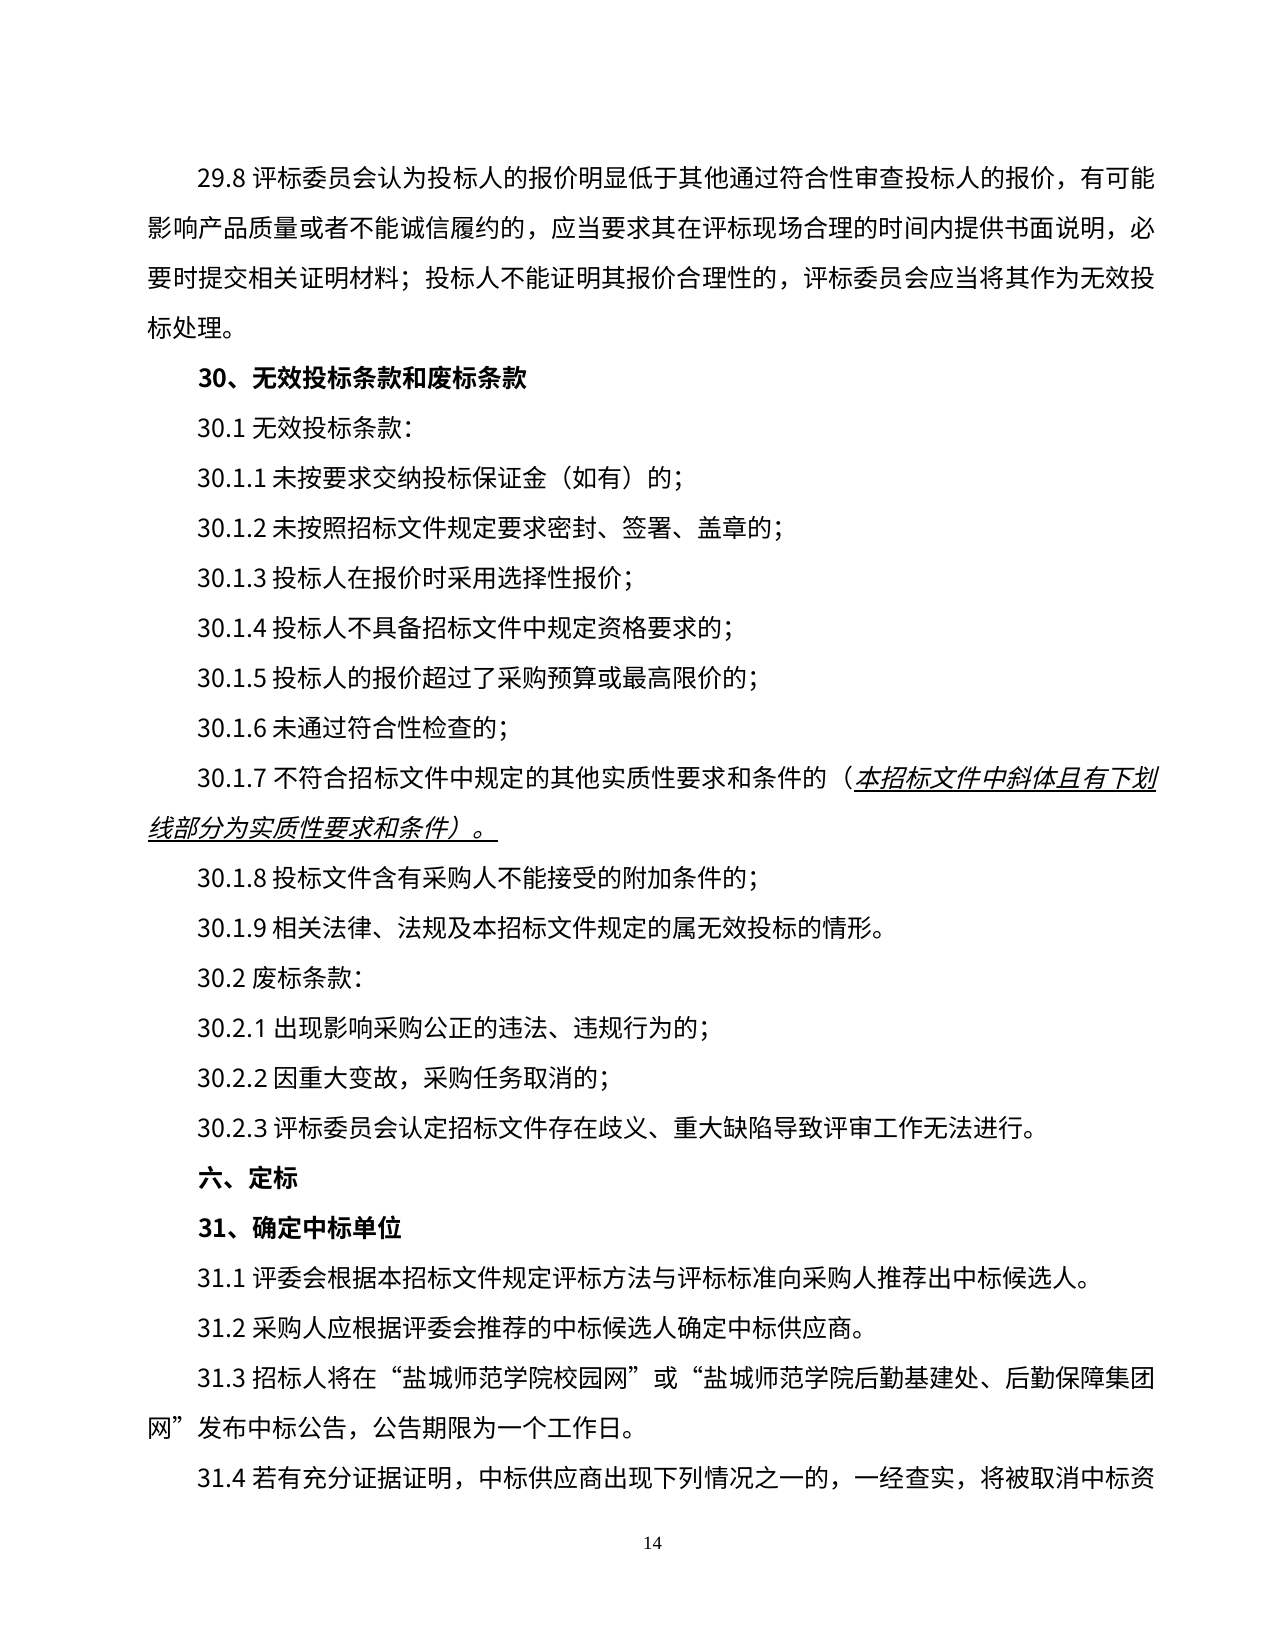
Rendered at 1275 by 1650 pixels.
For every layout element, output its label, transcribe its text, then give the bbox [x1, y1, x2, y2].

text 30.1.8 投标文件含有采购人不能接受的附加条件的； [148, 848, 1157, 898]
text 30.2.3 评标委员会认定招标文件存在歧义、重大缺陷导致评审工作无法进行。 [148, 1098, 1157, 1148]
text 29.8 评标委员会认为投标人的报价明显低于其他通过符合性审查投标人的报价，有可能影响产品质量或者不能诚信履约的，应当要求其在评标现场合理的时间内提供书面说明，必要时提交相关证明材料；投标人不能证明其报价合理性的，评标委员会应当将其作为无效投标处理。 [148, 148, 1157, 348]
text 30.1.2 未按照招标文件规定要求密封、签署、盖章的； [148, 498, 1157, 548]
text 31.3 招标人将在“盐城师范学院校园网”或“盐城师范学院后勤基建处、后勤保障集团网”发布中标公告，公告期限为一个工作日。 [148, 1348, 1157, 1448]
text 六、定标 [148, 1148, 1157, 1198]
text 30.2 废标条款： [148, 948, 1157, 998]
text 30.1.7 不符合招标文件中规定的其他实质性要求和条件的（本招标文件中斜体且有下划线部分为实质性要求和条件）。 [148, 748, 1157, 848]
text 31.1 评委会根据本招标文件规定评标方法与评标标准向采购人推荐出中标候选人。 [148, 1248, 1157, 1298]
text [148, 1448, 1157, 1498]
text 30.1.6 未通过符合性检查的； [148, 698, 1157, 748]
text 30.1 无效投标条款： [148, 398, 1157, 448]
text 30.2.1 出现影响采购公正的违法、违规行为的； [148, 998, 1157, 1048]
text 31.2 采购人应根据评委会推荐的中标候选人确定中标供应商。 [148, 1298, 1157, 1348]
text 31、确定中标单位 [148, 1198, 1157, 1248]
text 30.1.3 投标人在报价时采用选择性报价； [148, 548, 1157, 598]
text 30.1.1 未按要求交纳投标保证金（如有）的； [148, 448, 1157, 498]
text 30.2.2 因重大变故，采购任务取消的； [148, 1048, 1157, 1098]
text 30.1.5 投标人的报价超过了采购预算或最高限价的； [148, 648, 1157, 698]
text 30、无效投标条款和废标条款 [148, 348, 1157, 398]
text 30.1.9 相关法律、法规及本招标文件规定的属无效投标的情形。 [148, 898, 1157, 948]
text 30.1.4 投标人不具备招标文件中规定资格要求的； [148, 598, 1157, 648]
